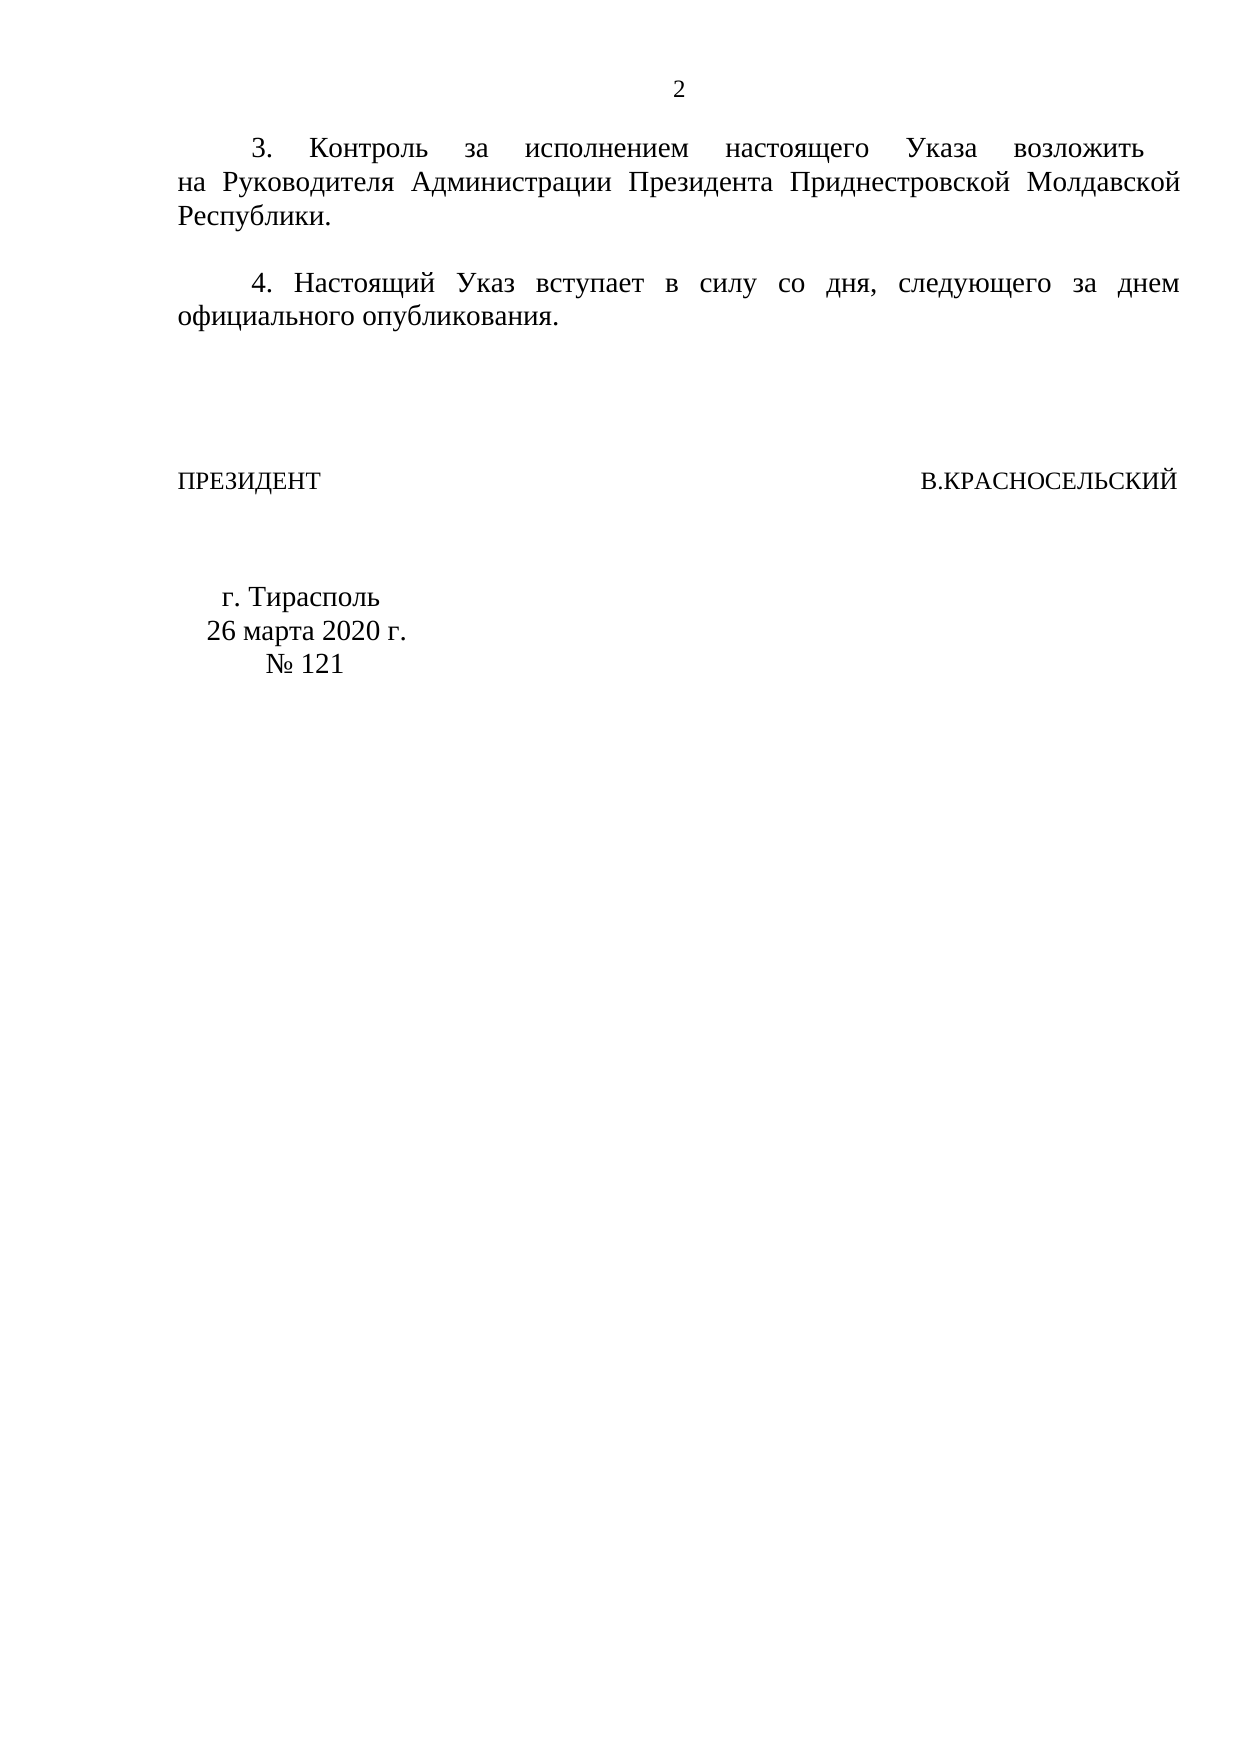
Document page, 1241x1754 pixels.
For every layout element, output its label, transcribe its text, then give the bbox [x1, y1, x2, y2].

text г. Тирасполь [177, 579, 1181, 613]
text 4. Настоящий Указ вступает в силу со дня, следующего за днем официального опубликования. [177, 265, 1181, 332]
text № 121 [177, 646, 1181, 680]
text 26 марта 2020 г. [177, 613, 1181, 646]
text 3. Контроль за исполнением настоящего Указа возложить на Руководителя Администрации Президента Приднестровской Молдавской Республики. [177, 131, 1181, 231]
text ПРЕЗИДЕНТ В.КРАСНОСЕЛЬСКИЙ [177, 466, 1181, 495]
